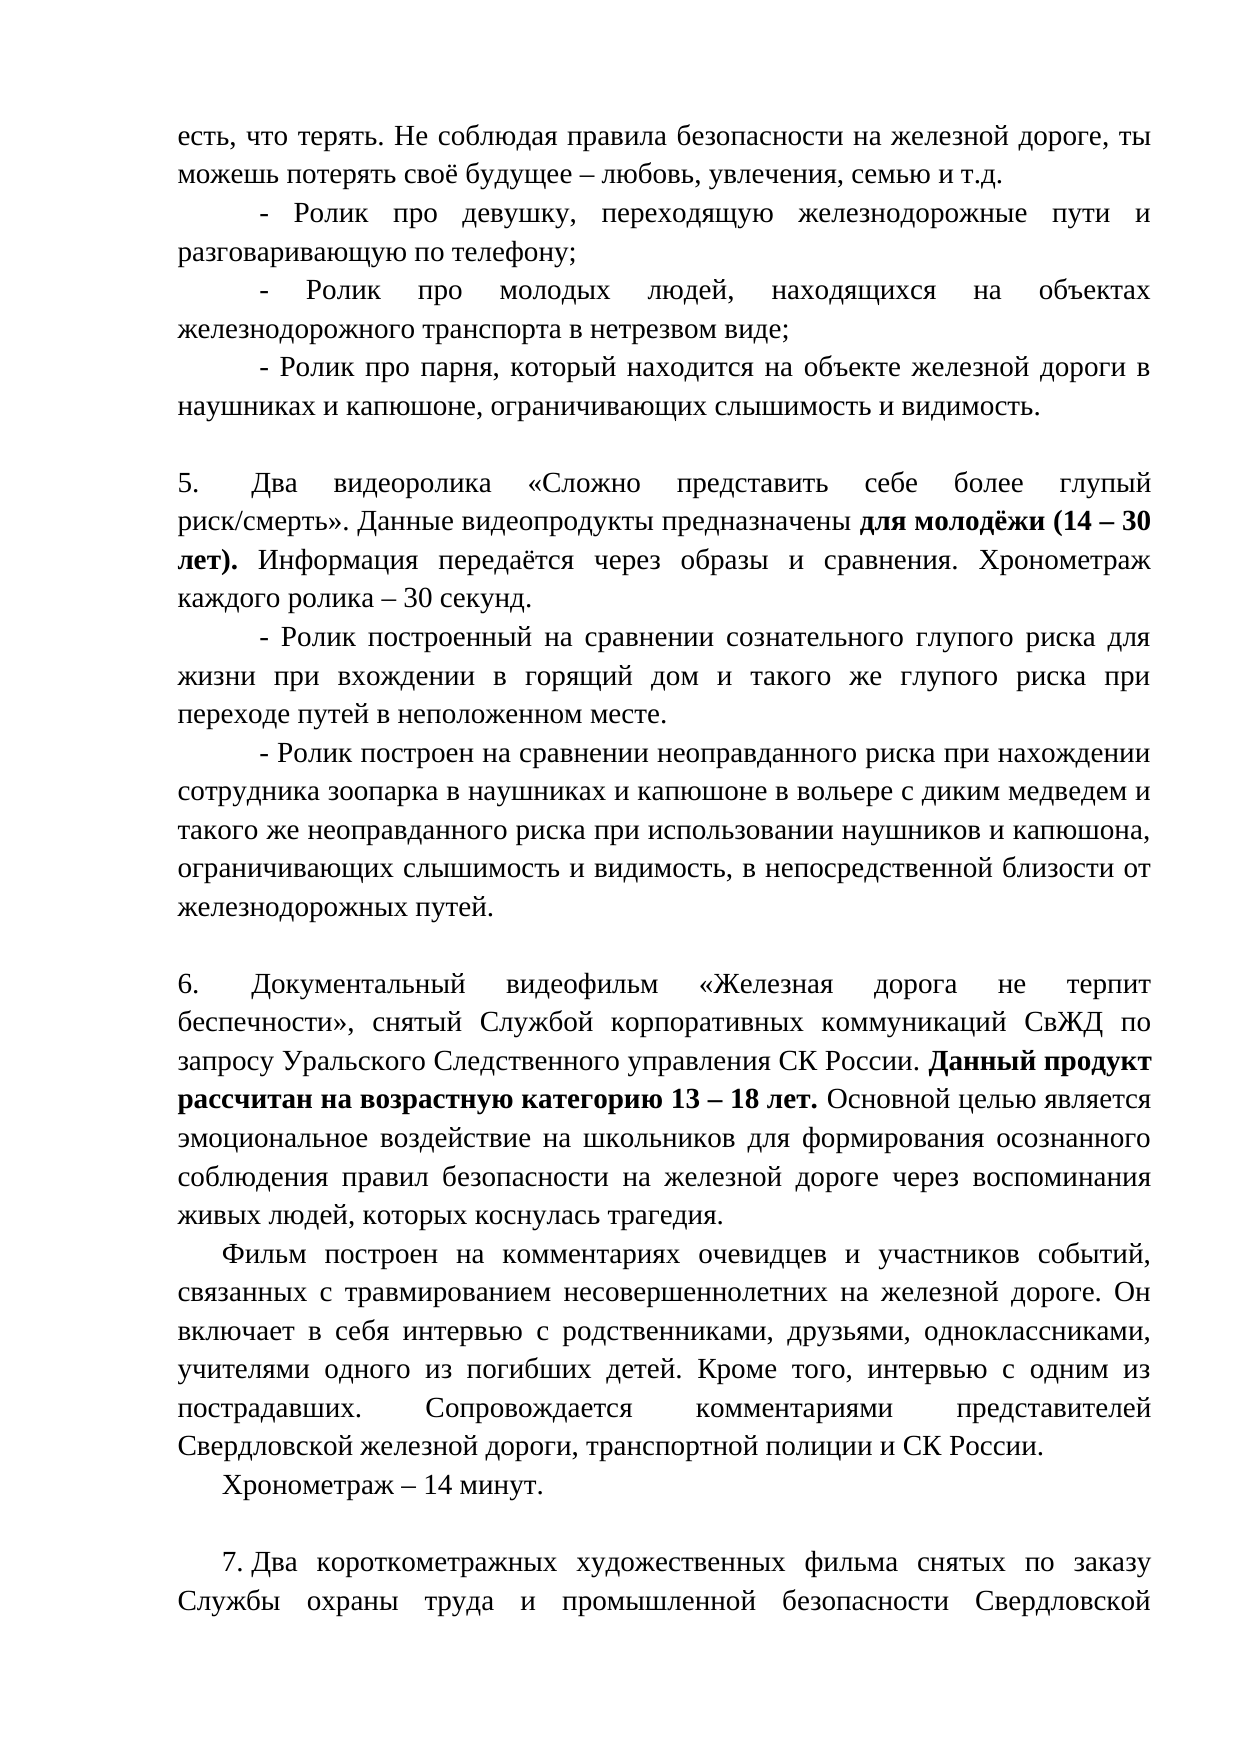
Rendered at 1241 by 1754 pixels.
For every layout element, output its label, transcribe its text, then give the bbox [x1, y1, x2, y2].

list Фильм построен на комментариях очевидцев и участников событий, связанных с травмированием несовершеннолетних на железной дороге. Он включает в себя интервью с родственниками, друзьями, одноклассниками, учителями одного из погибших детей. Кроме того, интервью с одним из пострадавших. Сопровождается комментариями представителей Свердловской железной дороги, транспортной полиции и СК России. [177, 1236, 1152, 1462]
list - Ролик про парня, который находится на объекте железной дороги в наушниках и капюшоне, ограничивающих слышимость и видимость. [177, 349, 1152, 421]
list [177, 118, 1152, 190]
list - Ролик построенный на сравнении сознательного глупого риска для жизни при вхождении в горящий дом и такого же глупого риска при переходе путей в неположенном месте. [177, 619, 1152, 730]
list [177, 1544, 1152, 1616]
list - Ролик про девушку, переходящую железнодорожные пути и разговаривающую по телефону; [177, 195, 1152, 267]
list Хронометраж – 14 минут. [177, 1467, 1152, 1501]
list Два видеоролика «Сложно представить себе более глупый риск/смерть». Данные видеопродукты предназначены для молодёжи (14 – 30 лет). Информация передаётся через образы и сравнения. Хронометраж каждого ролика – 30 секунд. [177, 465, 1152, 614]
list - Ролик построен на сравнении неоправданного риска при нахождении сотрудника зоопарка в наушниках и капюшоне в вольере с диким медведем и такого же неоправданного риска при использовании наушников и капюшона, ограничивающих слышимость и видимость, в непосредственной близости от железнодорожных путей. [177, 735, 1152, 922]
list - Ролик про молодых людей, находящихся на объектах железнодорожного транспорта в нетрезвом виде; [177, 272, 1152, 344]
list Документальный видеофильм «Железная дорога не терпит беспечности», снятый Службой корпоративных коммуникаций СвЖД по запросу Уральского Следственного управления СК России. Данный продукт рассчитан на возрастную категорию 13 – 18 лет. Основной целью является эмоциональное воздействие на школьников для формирования осознанного соблюдения правил безопасности на железной дороге через воспоминания живых людей, которых коснулась трагедия. [177, 966, 1152, 1231]
